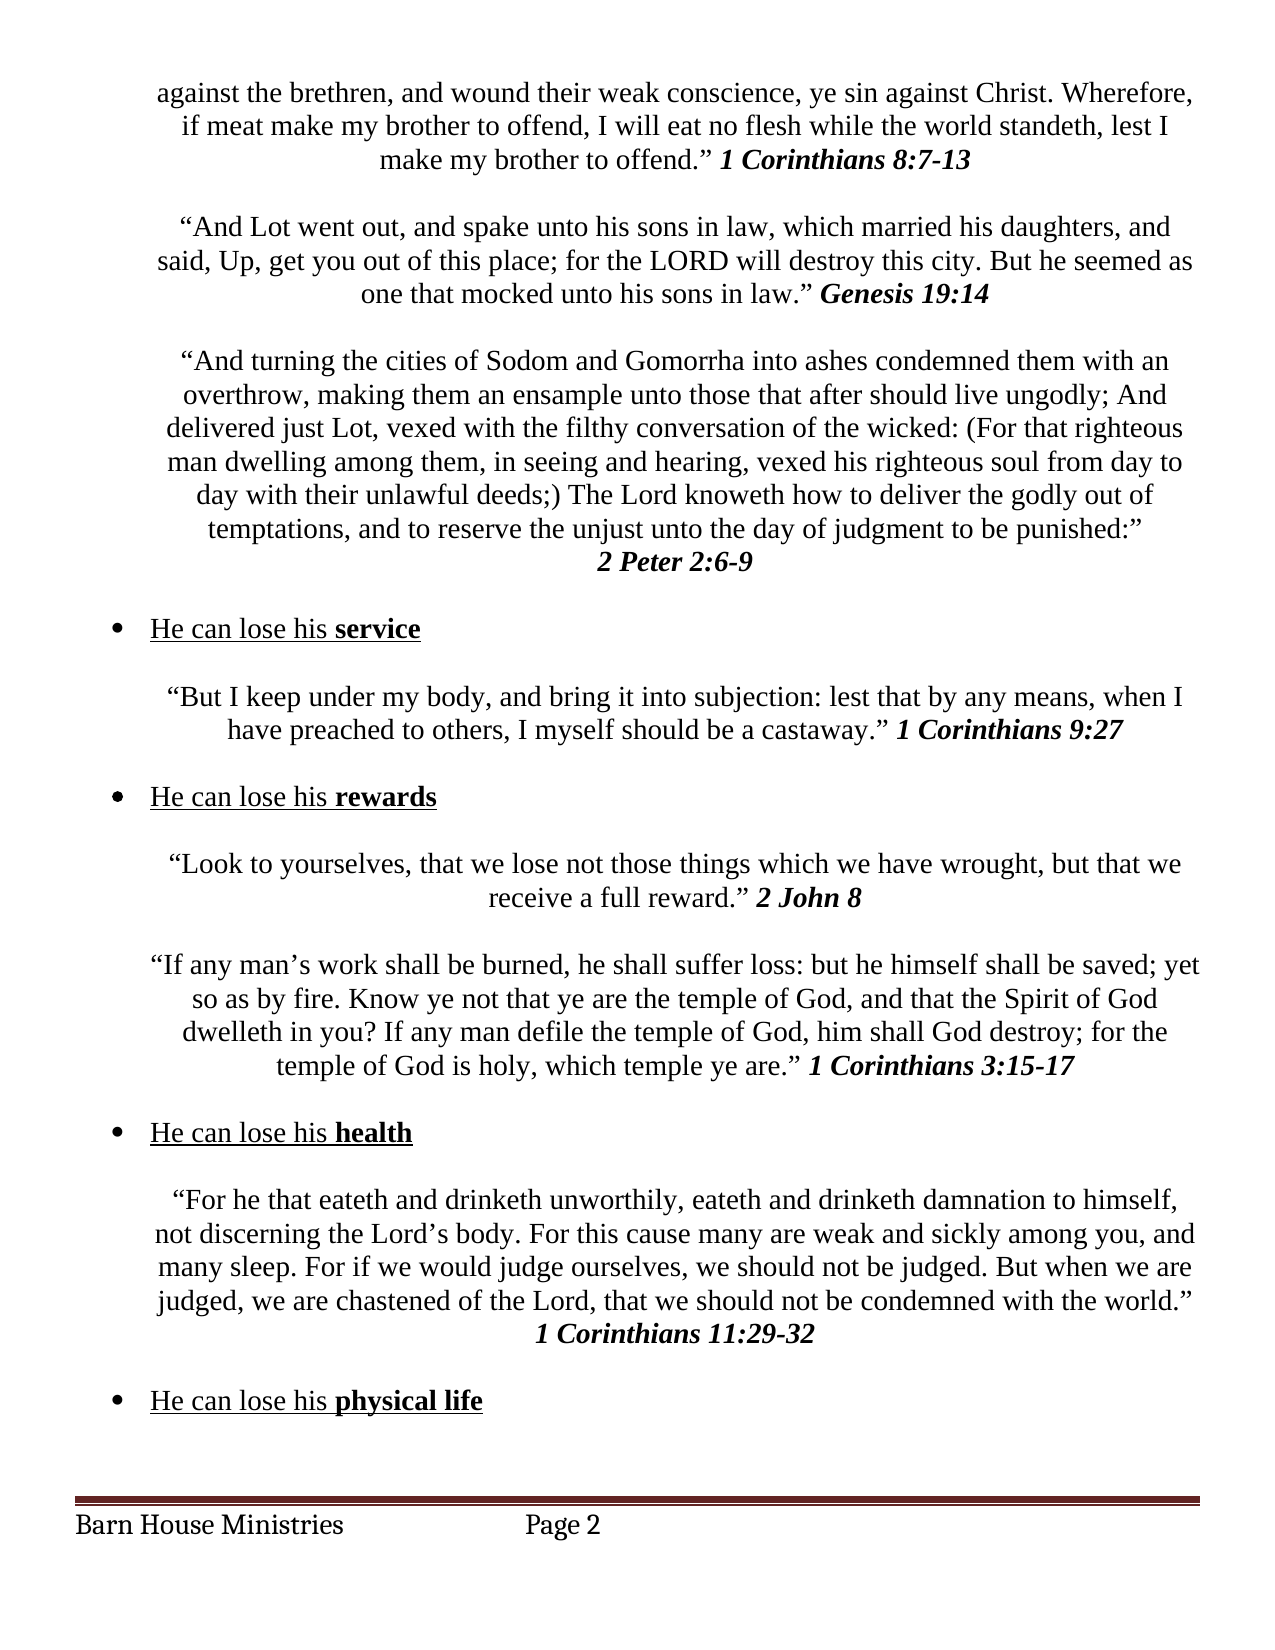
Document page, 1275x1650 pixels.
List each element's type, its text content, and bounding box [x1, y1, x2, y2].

list He can lose his service [112, 612, 1200, 645]
list “For he that eateth and drinketh unworthily, eateth and drinketh damnation to himself, not discerning the Lord’s body. For this cause many are weak and sickly among you, and many sleep. For if we would judge ourselves, we should not be judged. But when we are judged, we are chastened of the Lord, that we should not be condemned with the world.” 1 Corinthians 11:29-32 [150, 1182, 1200, 1350]
list “Look to yourselves, that we lose not those things which we have wrought, but that we receive a full reward.” 2 John 8 [150, 847, 1200, 914]
list “And turning the cities of Sodom and Gomorrha into ashes condemned them with an overthrow, making them an ensample unto those that after should live ungodly; And delivered just Lot, vexed with the filthy conversation of the wicked: (For that righteous man dwelling among them, in seeing and hearing, vexed his righteous soul from day to day with their unlawful deeds;) The Lord knoweth how to deliver the godly out of temptations, and to reserve the unjust unto the day of judgment to be punished:” [150, 343, 1200, 544]
list He can lose his health [112, 1115, 1200, 1149]
list He can lose his physical life [112, 1383, 1200, 1417]
list He can lose his rewards [112, 779, 1200, 813]
list “If any man’s work shall be burned, he shall suffer loss: but he himself shall be saved; yet so as by fire. Know ye not that ye are the temple of God, and that the Spirit of God dwelleth in you? If any man defile the temple of God, him shall God destroy; for the temple of God is holy, which temple ye are.” 1 Corinthians 3:15-17 [150, 947, 1200, 1081]
list 2 Peter 2:6-9 [150, 544, 1200, 578]
list “And Lot went out, and spake unto his sons in law, which married his daughters, and said, Up, get you out of this place; for the LORD will destroy this city. But he seemed as one that mocked unto his sons in law.” Genesis 19:14 [150, 209, 1200, 310]
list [150, 75, 1200, 176]
list “But I keep under my body, and bring it into subjection: lest that by any means, when I have preached to others, I myself should be a castaway.” 1 Corinthians 9:27 [150, 679, 1200, 746]
